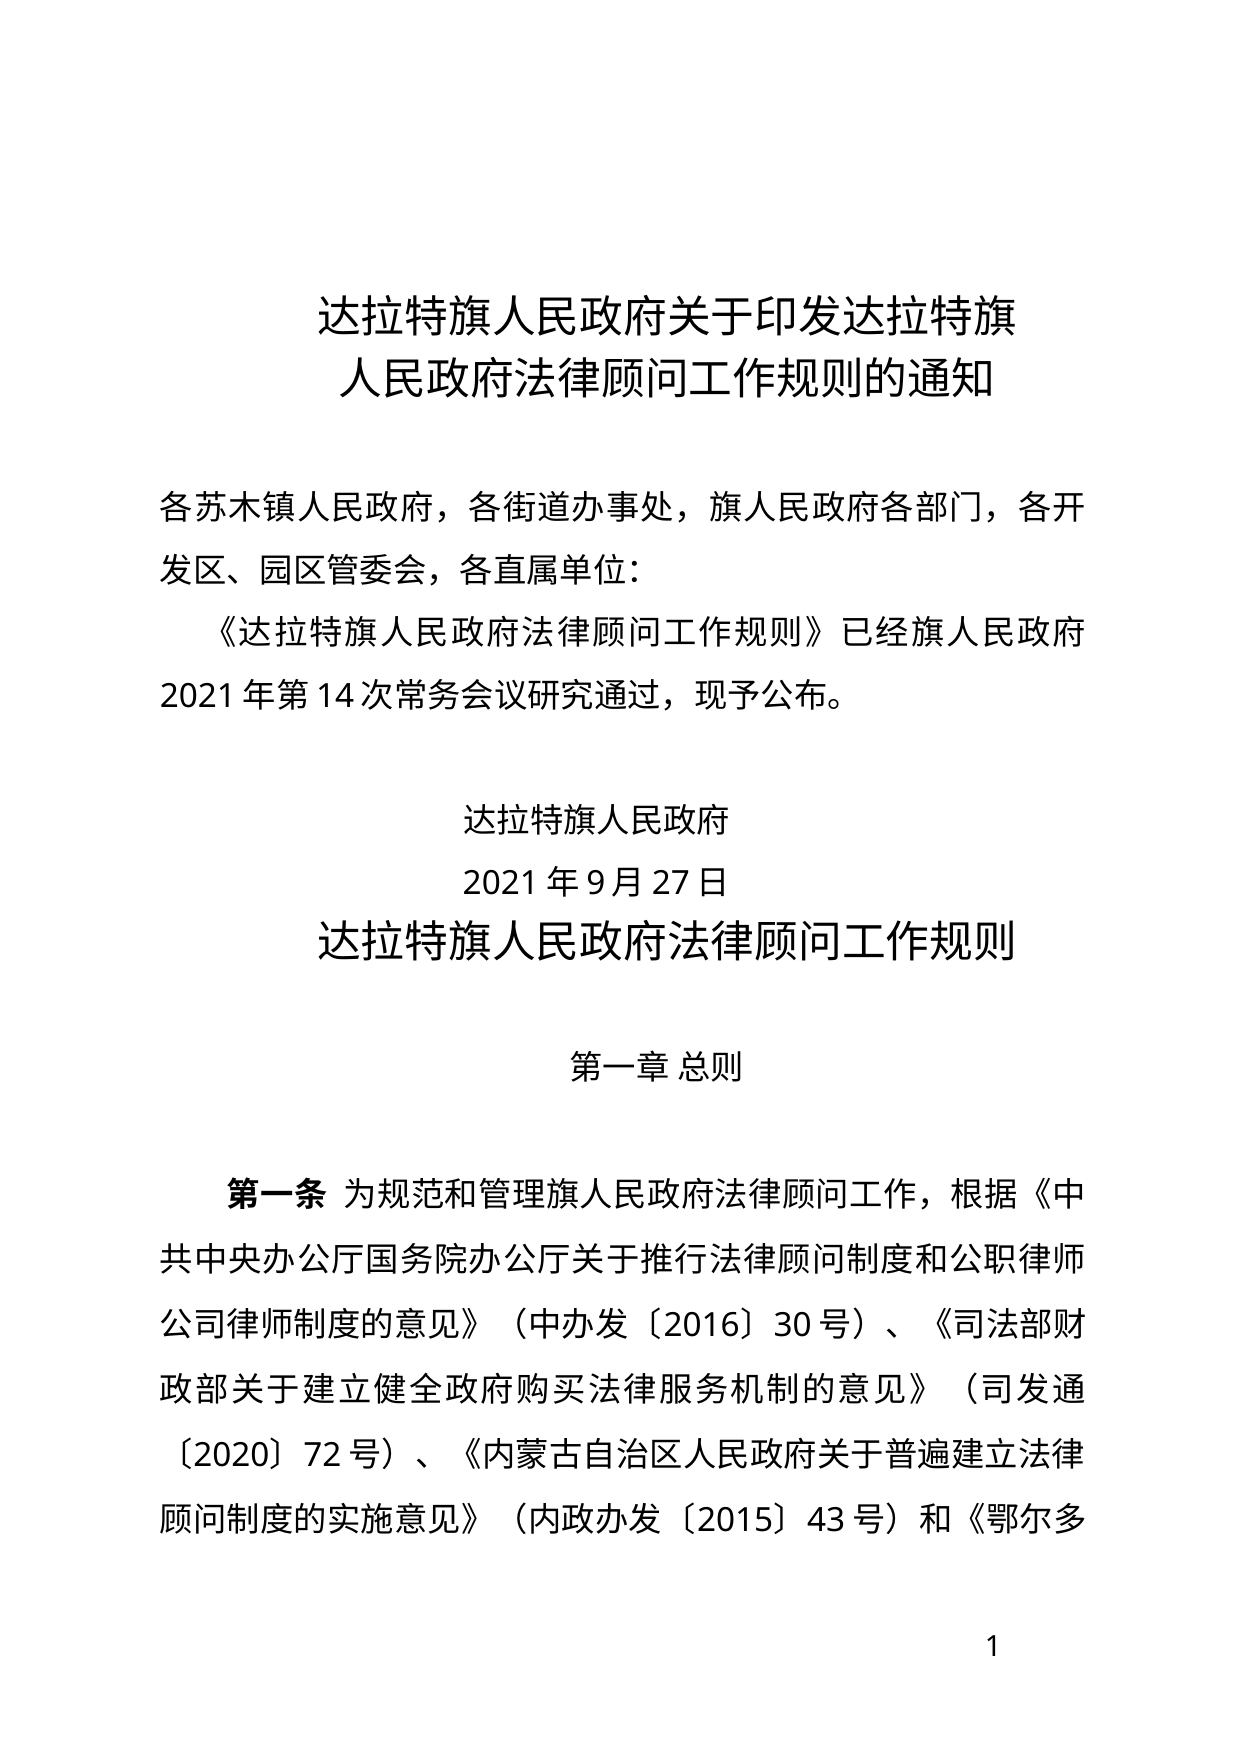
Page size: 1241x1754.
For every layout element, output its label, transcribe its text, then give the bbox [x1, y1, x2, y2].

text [159, 1159, 1087, 1549]
text 各苏木镇人民政府，各街道办事处，旗人民政府各部门，各开发区、园区管委会，各直属单位： [159, 469, 1087, 594]
text 人民政府法律顾问工作规则的通知 [159, 344, 1087, 407]
text 第一章 总则 [159, 1032, 1087, 1097]
text 达拉特旗人民政府关于印发达拉特旗 [159, 282, 1087, 344]
text 达拉特旗人民政府法律顾问工作规则 [159, 907, 1087, 969]
text 《达拉特旗人民政府法律顾问工作规则》已经旗人民政府2021年第14次常务会议研究通过，现予公布。 [159, 594, 1087, 719]
text 达拉特旗人民政府 [159, 782, 1087, 844]
text 2021年9月27日 [159, 844, 1087, 907]
